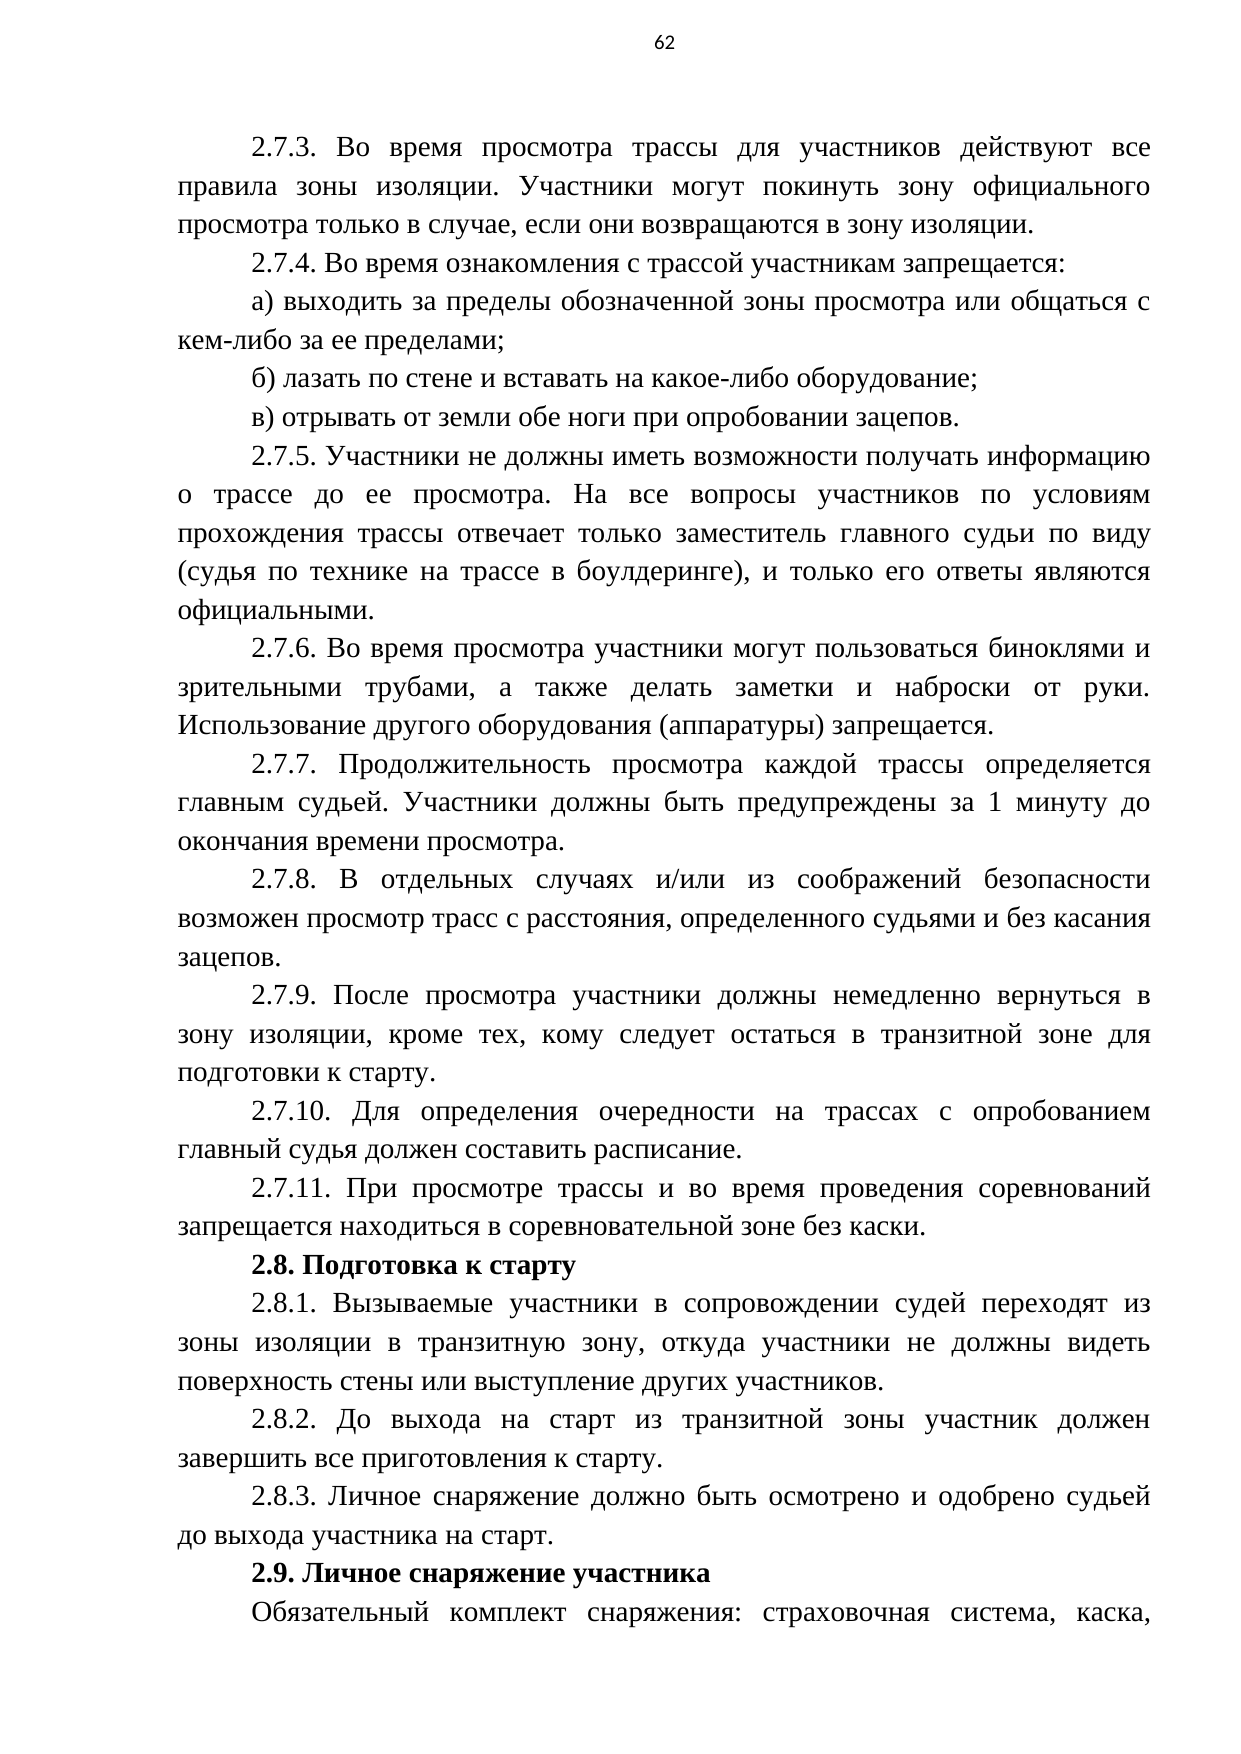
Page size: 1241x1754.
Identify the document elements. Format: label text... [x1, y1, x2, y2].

text а) выходить за пределы обозначенной зоны просмотра или общаться с кем-либо за ее пределами; [177, 283, 1152, 356]
text 2.8.3. Личное снаряжение должно быть осмотрено и одобрено судьей до выхода участника на старт. [177, 1478, 1152, 1550]
text 2.7.11. При просмотре трассы и во время проведения соревнований запрещается находиться в соревновательной зоне без каски. [177, 1170, 1152, 1242]
text 2.8.2. До выхода на старт из транзитной зоны участник должен завершить все приготовления к старту. [177, 1401, 1152, 1473]
text в) отрывать от земли обе ноги при опробовании зацепов. [177, 399, 1152, 433]
text 2.8. Подготовка к старту [177, 1247, 1152, 1281]
text 2.7.4. Во время ознакомления с трассой участникам запрещается: [177, 245, 1152, 278]
text 2.7.9. После просмотра участники должны немедленно вернуться в зону изоляции, кроме тех, кому следует остаться в транзитной зоне для подготовки к старту. [177, 977, 1152, 1088]
text 2.7.7. Продолжительность просмотра каждой трассы определяется главным судьей. Участники должны быть предупреждены за 1 минуту до окончания времени просмотра. [177, 746, 1152, 857]
text 2.7.8. В отдельных случаях и/или из соображений безопасности возможен просмотр трасс с расстояния, определенного судьями и без касания зацепов. [177, 862, 1152, 972]
text 2.9. Личное снаряжение участника [177, 1555, 1152, 1589]
text 2.7.10. Для определения очередности на трассах с опробованием главный судья должен составить расписание. [177, 1093, 1152, 1165]
text 2.7.5. Участники не должны иметь возможности получать информацию о трассе до ее просмотра. На все вопросы участников по условиям прохождения трассы отвечает только заместитель главного судьи по виду (судья по технике на трассе в боулдеринге), и только его ответы являются официальными. [177, 438, 1152, 625]
text 2.8.1. Вызываемые участники в сопровождении судей переходят из зоны изоляции в транзитную зону, откуда участники не должны видеть поверхность стены или выступление других участников. [177, 1286, 1152, 1396]
text б) лазать по стене и вставать на какое-либо оборудование; [177, 361, 1152, 394]
text 2.7.3. Во время просмотра трассы для участников действуют все правила зоны изоляции. Участники могут покинуть зону официального просмотра только в случае, если они возвращаются в зону изоляции. [177, 129, 1152, 240]
text 2.7.6. Во время просмотра участники могут пользоваться биноклями и зрительными трубами, а также делать заметки и наброски от руки. Использование другого оборудования (аппаратуры) запрещается. [177, 630, 1152, 741]
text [177, 1594, 1152, 1627]
